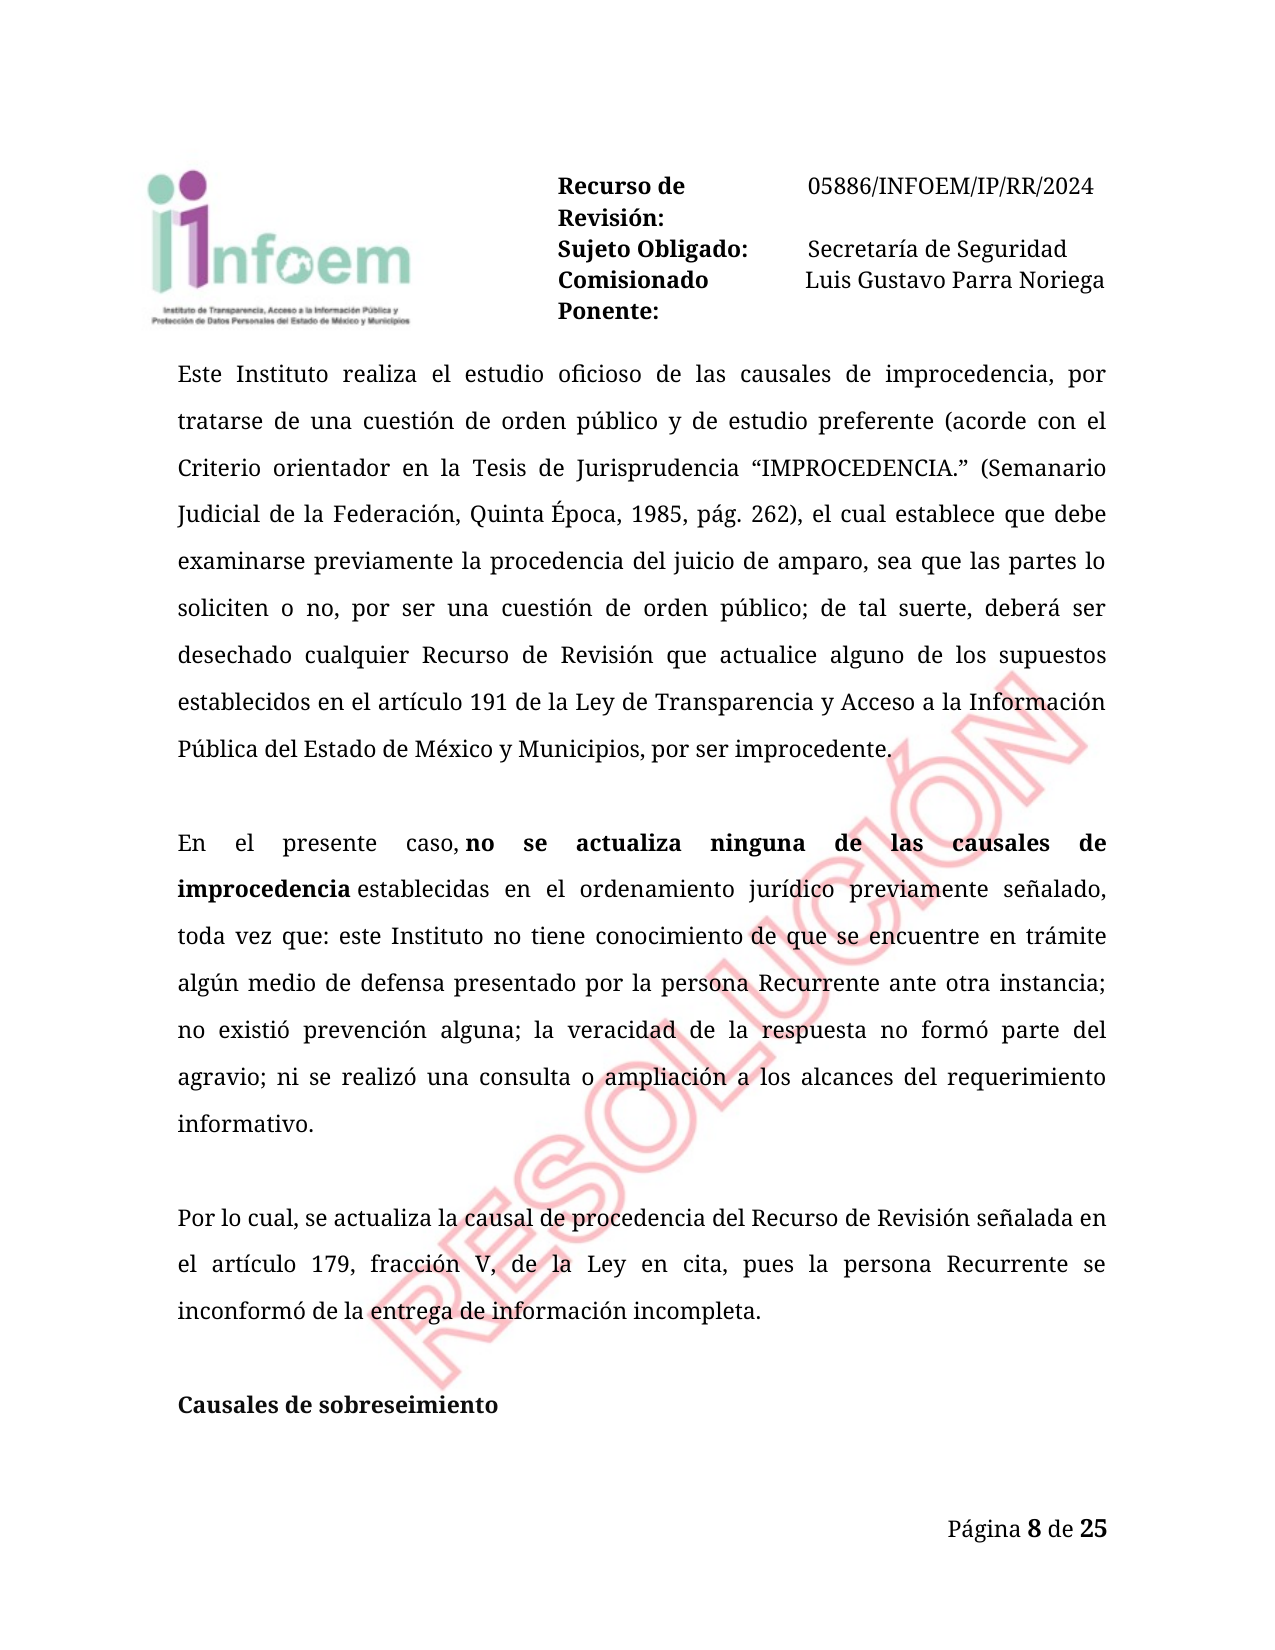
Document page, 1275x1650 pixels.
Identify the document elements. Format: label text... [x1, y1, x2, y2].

text En el presente caso, no se actualiza ninguna de las causales de improcedencia establecidas en el ordenamiento jurídico previamente señalado, toda vez que: este Instituto no tiene conocimiento de que se encuentre en trámite algún medio de defensa presentado por la persona Recurrente ante otra instancia; no existió prevención alguna; la veracidad de la respuesta no formó parte del agravio; ni se realizó una consulta o ampliación a los alcances del requerimiento informativo. [177, 826, 1107, 1139]
text Causales de sobreseimiento [177, 1389, 1107, 1420]
text Este Instituto realiza el estudio oficioso de las causales de improcedencia, por tratarse de una cuestión de orden público y de estudio preferente (acorde con el Criterio orientador en la Tesis de Jurisprudencia “IMPROCEDENCIA.” (Semanario Judicial de la Federación, Quinta Época, 1985, pág. 262), el cual establece que debe examinarse previamente la procedencia del juicio de amparo, sea que las partes lo soliciten o no, por ser una cuestión de orden público; de tal suerte, deberá ser desechado cualquier Recurso de Revisión que actualice alguno de los supuestos establecidos en el artículo 191 de la Ley de Transparencia y Acceso a la Información Pública del Estado de México y Municipios, por ser improcedente. [177, 358, 1107, 764]
picture [18, 105, 1275, 1650]
text Por lo cual, se actualiza la causal de procedencia del Recurso de Revisión señalada en el artículo 179, fracción V, de la Ley en cita, pues la persona Recurrente se inconformó de la entrega de información incompleta. [177, 1201, 1107, 1326]
